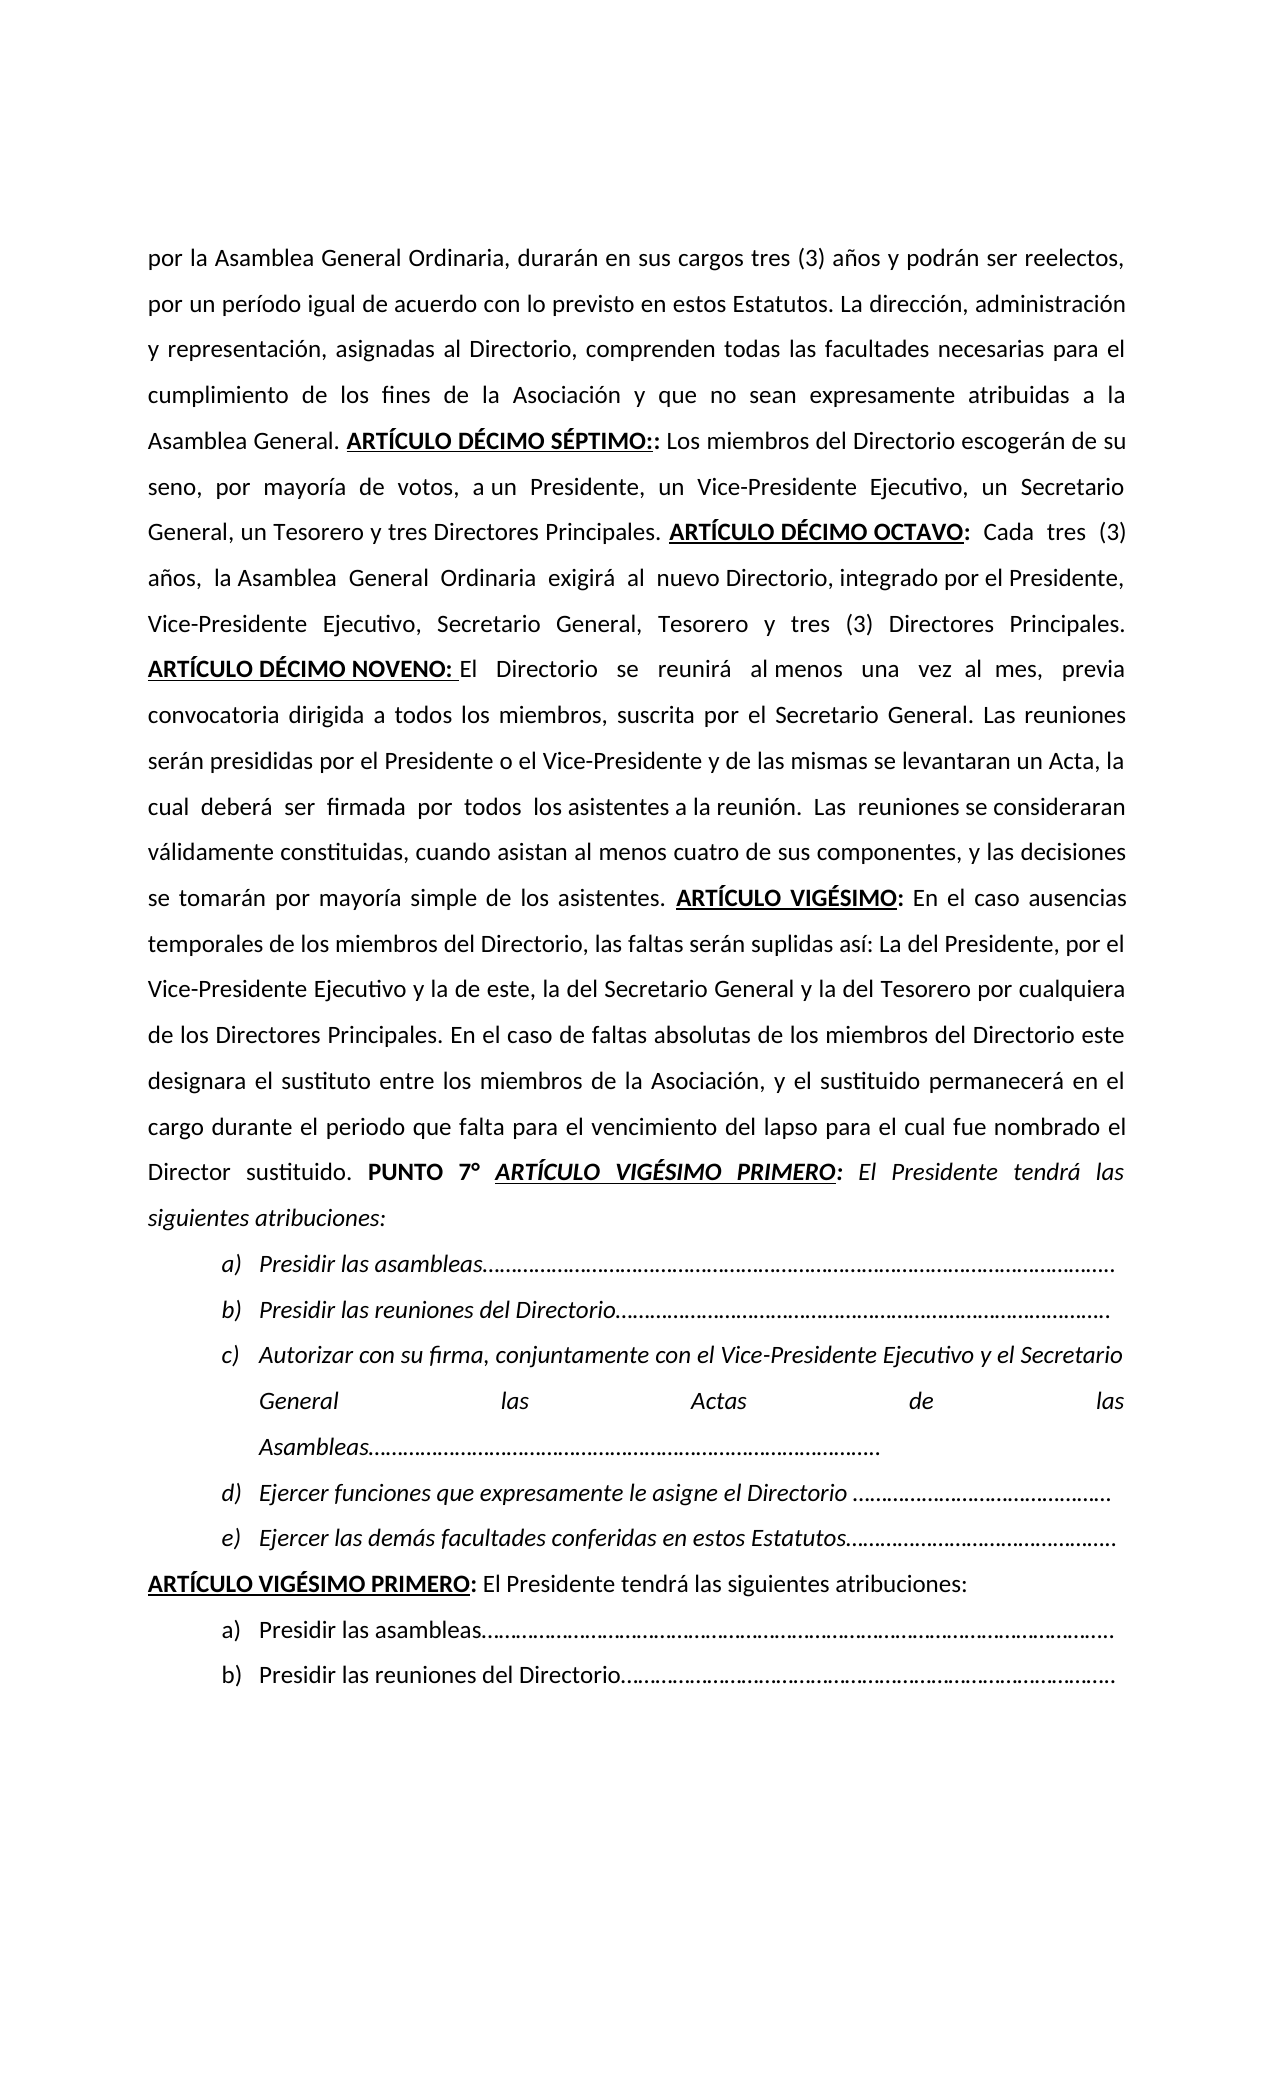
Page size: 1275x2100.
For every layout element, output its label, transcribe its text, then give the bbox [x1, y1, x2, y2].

text por la Asamblea General Ordinaria, durarán en sus cargos tres (3) años y podrán ser reelectos, por un período igual de acuerdo con lo previsto en estos Estatutos. La dirección, administración y representación, asignadas al Directorio, comprenden todas las facultades necesarias para el cumplimiento de los fines de la Asociación y que no sean expresamente atribuidas a la Asamblea General. ARTÍCULO DÉCIMO SÉPTIMO:: Los miembros del Directorio escogerán de su seno, por mayoría de votos, a un Presidente, un Vice-Presidente Ejecutivo, un Secretario General, un Tesorero y tres Directores Principales. ARTÍCULO DÉCIMO OCTAVO: Cada tres (3) años, la Asamblea General Ordinaria exigirá al nuevo Directorio, integrado por el Presidente, Vice-Presidente Ejecutivo, Secretario General, Tesorero y tres (3) Directores Principales. ARTÍCULO DÉCIMO NOVENO: El Directorio se reunirá al menos una vez al mes, previa convocatoria dirigida a todos los miembros, suscrita por el Secretario General. Las reuniones serán presididas por el Presidente o el Vice-Presidente y de las mismas se levantaran un Acta, la cual deberá ser firmada por todos los asistentes a la reunión. Las reuniones se consideraran válidamente constituidas, cuando asistan al menos cuatro de sus componentes, y las decisiones se tomarán por mayoría simple de los asistentes. ARTÍCULO VIGÉSIMO: En el caso ausencias temporales de los miembros del Directorio, las faltas serán suplidas así: La del Presidente, por el Vice-Presidente Ejecutivo y la de este, la del Secretario General y la del Tesorero por cualquiera de los Directores Principales. En el caso de faltas absolutas de los miembros del Directorio este designara el sustituto entre los miembros de la Asociación, y el sustituido permanecerá en el cargo durante el periodo que falta para el vencimiento del lapso para el cual fue nombrado el Director sustituido. PUNTO 7° ARTÍCULO VIGÉSIMO PRIMERO: El Presidente tendrá las siguientes atribuciones: [148, 242, 1127, 1233]
list Autorizar con su firma, conjuntamente con el Vice-Presidente Ejecutivo y el Secretario General las Actas de las Asambleas…………………………………………………………………………….. [221, 1339, 1127, 1461]
list Ejercer las demás facultades conferidas en estos Estatutos……………………………………….. [221, 1522, 1127, 1553]
list Ejercer funciones que expresamente le asigne el Directorio ……………………………………… [221, 1477, 1127, 1507]
list Presidir las reuniones del Directorio………………………………………………………………………….. [221, 1659, 1127, 1690]
text ARTÍCULO VIGÉSIMO PRIMERO: El Presidente tendrá las siguientes atribuciones: [148, 1568, 1127, 1599]
list Presidir las asambleas……………………………………………………………………………………………….. [221, 1248, 1127, 1278]
list Presidir las asambleas……………………………………………………………………………………………….. [221, 1614, 1127, 1644]
list Presidir las reuniones del Directorio………………………………………………………………………….. [221, 1294, 1127, 1324]
